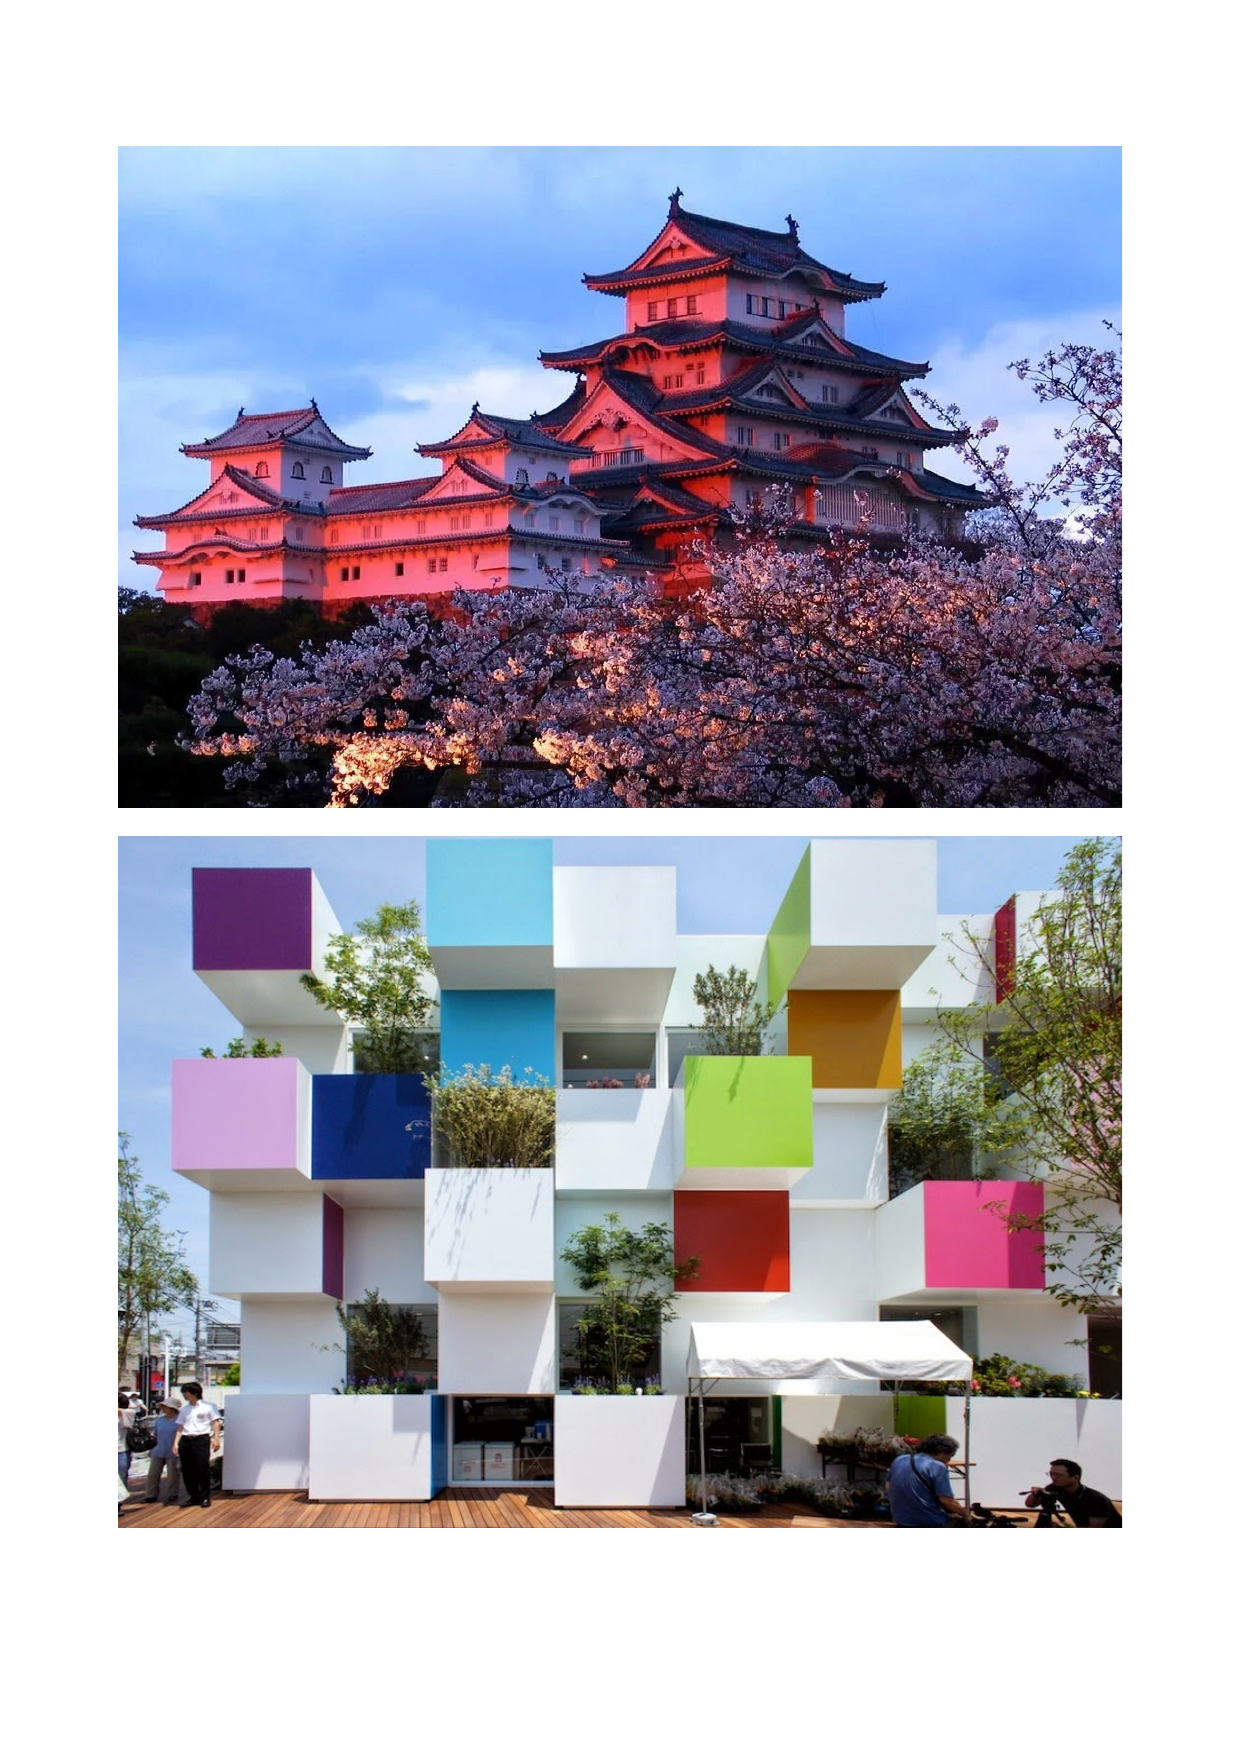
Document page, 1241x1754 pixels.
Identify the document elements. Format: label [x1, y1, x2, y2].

picture [118, 836, 1123, 1528]
picture [118, 146, 1123, 808]
